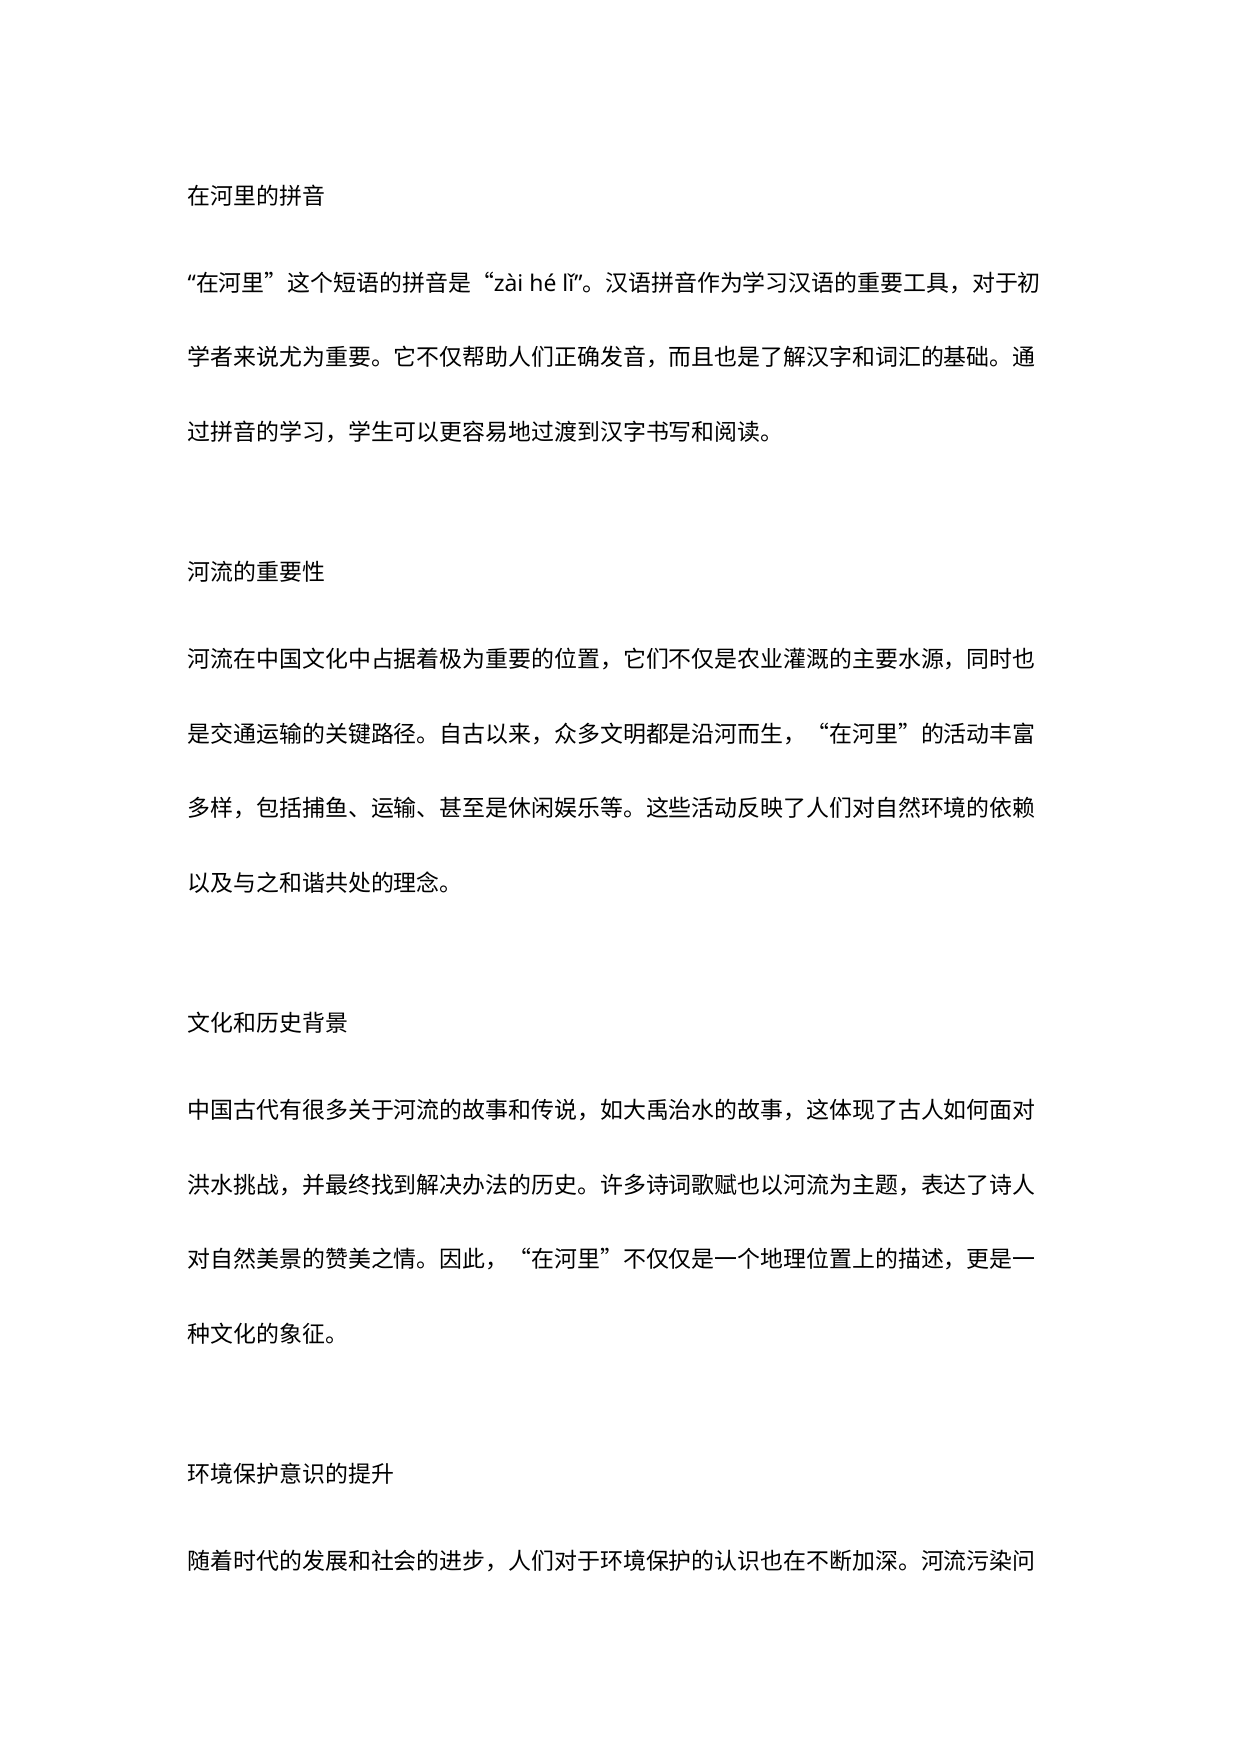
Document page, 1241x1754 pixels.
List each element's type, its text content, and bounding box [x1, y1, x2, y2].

text 河流在中国文化中占据着极为重要的位置，它们不仅是农业灌溉的主要水源，同时也是交通运输的关键路径。自古以来，众多文明都是沿河而生，“在河里”的活动丰富多样，包括捕鱼、运输、甚至是休闲娱乐等。这些活动反映了人们对自然环境的依赖以及与之和谐共处的理念。 [187, 625, 1053, 914]
text 环境保护意识的提升 [187, 1440, 1053, 1505]
text “在河里”这个短语的拼音是“zài hé lǐ”。汉语拼音作为学习汉语的重要工具，对于初学者来说尤为重要。它不仅帮助人们正确发音，而且也是了解汉字和词汇的基础。通过拼音的学习，学生可以更容易地过渡到汉字书写和阅读。 [187, 248, 1053, 463]
text 河流的重要性 [187, 538, 1053, 603]
text 中国古代有很多关于河流的故事和传说，如大禹治水的故事，这体现了古人如何面对洪水挑战，并最终找到解决办法的历史。许多诗词歌赋也以河流为主题，表达了诗人对自然美景的赞美之情。因此，“在河里”不仅仅是一个地理位置上的描述，更是一种文化的象征。 [187, 1076, 1053, 1365]
text 在河里的拼音 [187, 162, 1053, 227]
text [187, 1527, 1053, 1592]
text 文化和历史背景 [187, 989, 1053, 1054]
